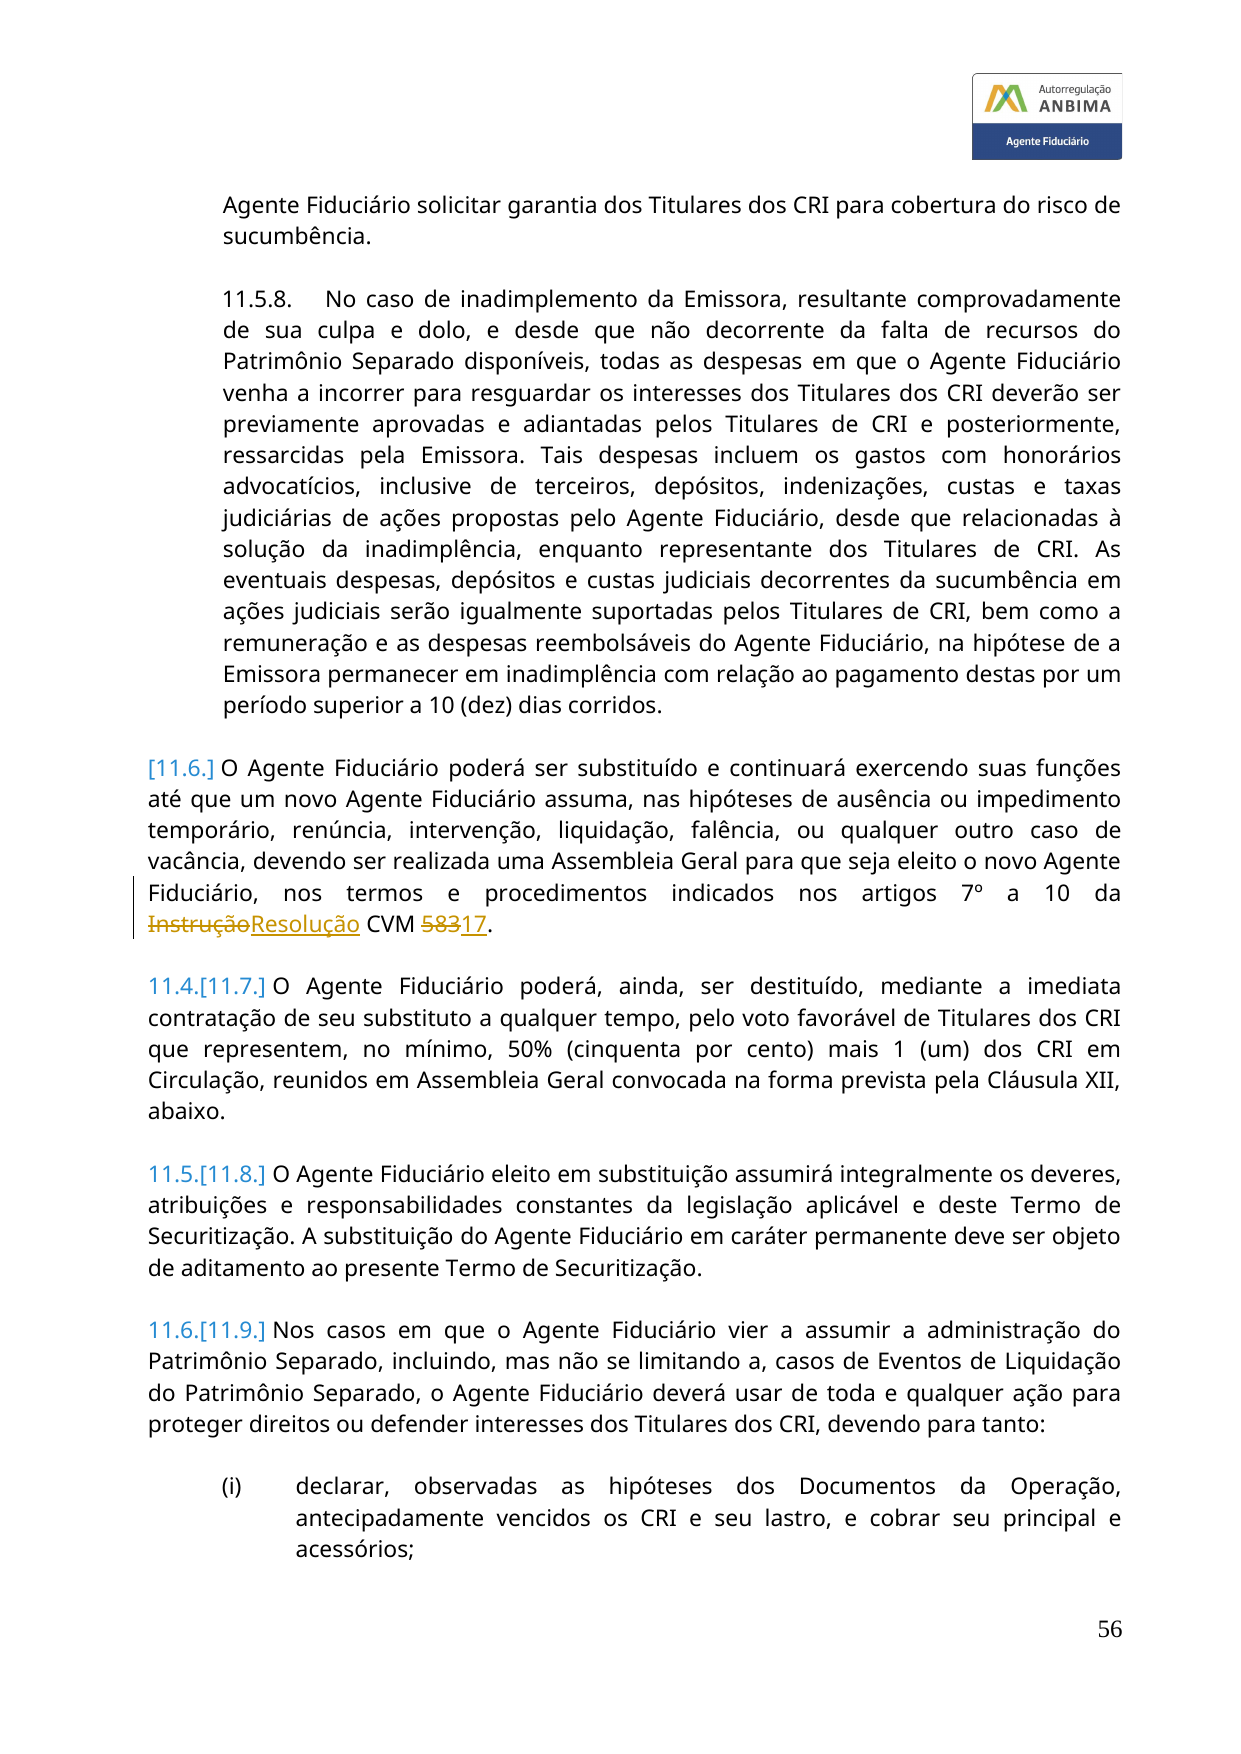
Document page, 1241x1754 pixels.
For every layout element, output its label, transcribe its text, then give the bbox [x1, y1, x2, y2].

list O Agente Fiduciário poderá ser substituído e continuará exercendo suas funções até que um novo Agente Fiduciário assuma, nas hipóteses de ausência ou impedimento temporário, renúncia, intervenção, liquidação, falência, ou qualquer outro caso de vacância, devendo ser realizada uma Assembleia Geral para que seja eleito o novo Agente Fiduciário, nos termos e procedimentos indicados nos artigos 7º a 10 da CVM . [148, 751, 1122, 938]
picture [972, 73, 1123, 160]
list O Agente Fiduciário poderá, ainda, ser destituído, mediante a imediata contratação de seu substituto a qualquer tempo, pelo voto favorável de Titulares dos CRI que representem, no mínimo, 50% (cinquenta por cento) mais 1 (um) dos CRI em Circulação, reunidos em Assembleia Geral convocada na forma prevista pela Cláusula XII, abaixo. [148, 970, 1122, 1126]
list No caso de inadimplemento da Emissora, resultante comprovadamente de sua culpa e dolo, e desde que não decorrente da falta de recursos do Patrimônio Separado disponíveis, todas as despesas em que o Agente Fiduciário venha a incorrer para resguardar os interesses dos Titulares dos CRI deverão ser previamente aprovadas e adiantadas pelos Titulares de CRI e posteriormente, ressarcidas pela Emissora. Tais despesas incluem os gastos com honorários advocatícios, inclusive de terceiros, depósitos, indenizações, custas e taxas judiciárias de ações propostas pelo Agente Fiduciário, desde que relacionadas à solução da inadimplência, enquanto representante dos Titulares de CRI. As eventuais despesas, depósitos e custas judiciais decorrentes da sucumbência em ações judiciais serão igualmente suportadas pelos Titulares de CRI, bem como a remuneração e as despesas reembolsáveis do Agente Fiduciário, na hipótese de a Emissora permanecer em inadimplência com relação ao pagamento destas por um período superior a 10 (dez) dias corridos. [222, 282, 1122, 720]
list Nos casos em que o Agente Fiduciário vier a assumir a administração do Patrimônio Separado, incluindo, mas não se limitando a, casos de Eventos de Liquidação do Patrimônio Separado, o Agente Fiduciário deverá usar de toda e qualquer ação para proteger direitos ou defender interesses dos Titulares dos CRI, devendo para tanto: [148, 1313, 1122, 1438]
list declarar, observadas as hipóteses dos Documentos da Operação, antecipadamente vencidos os CRI e seu lastro, e cobrar seu principal e acessórios; [222, 1470, 1122, 1563]
list O Agente Fiduciário eleito em substituição assumirá integralmente os deveres, atribuições e responsabilidades constantes da legislação aplicável e deste Termo de Securitização. A substituição do Agente Fiduciário em caráter permanente deve ser objeto de aditamento ao presente Termo de Securitização. [148, 1157, 1122, 1282]
